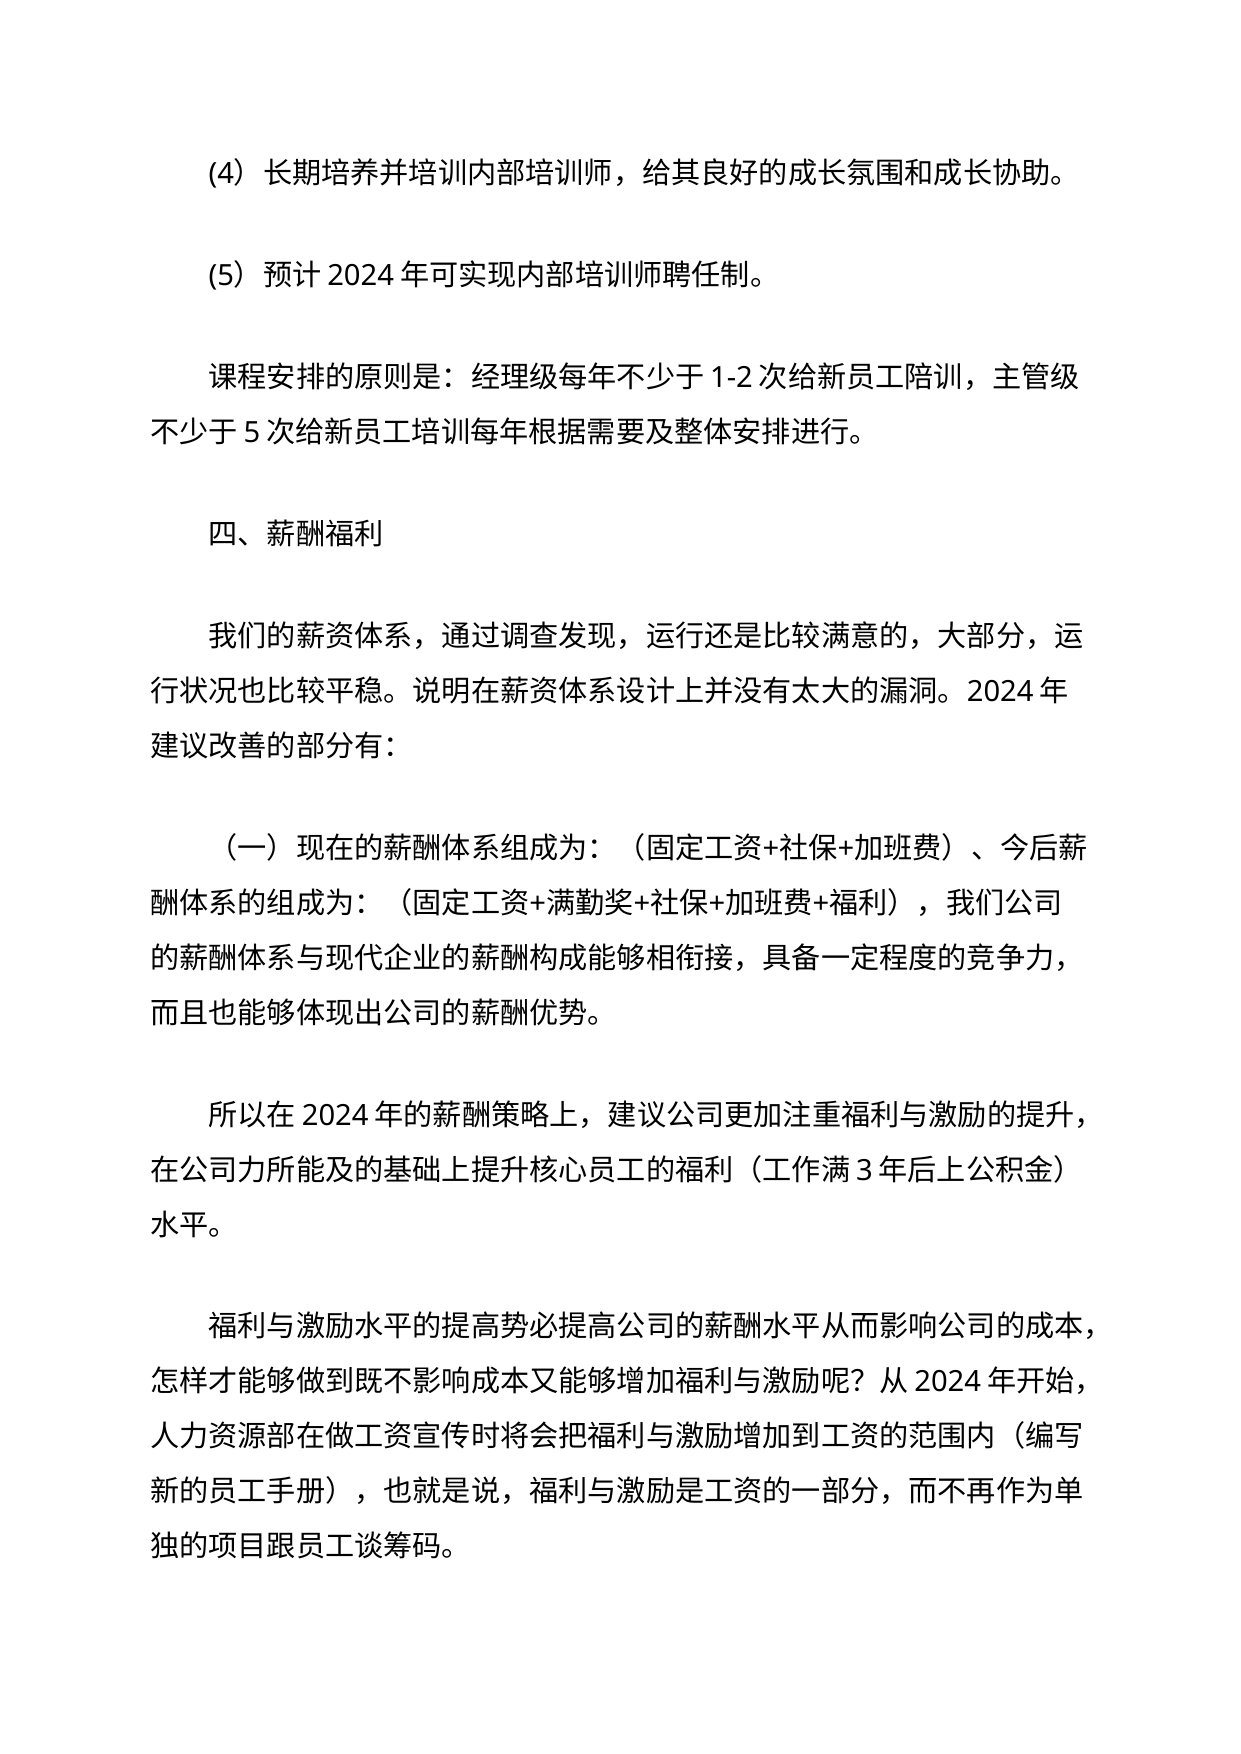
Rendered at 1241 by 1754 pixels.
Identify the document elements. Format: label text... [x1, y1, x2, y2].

text 福利与激励水平的提高势必提高公司的薪酬水平从而影响公司的成本，怎样才能够做到既不影响成本又能够增加福利与激励呢？从2024年开始，人力资源部在做工资宣传时将会把福利与激励增加到工资的范围内（编写新的员工手册），也就是说，福利与激励是工资的一部分，而不再作为单独的项目跟员工谈筹码。 [150, 1303, 1090, 1565]
text (5）预计2024年可实现内部培训师聘任制。 [150, 252, 1090, 294]
text 课程安排的原则是：经理级每年不少于1-2次给新员工陪训，主管级不少于5次给新员工培训每年根据需要及整体安排进行。 [150, 354, 1090, 451]
text （一）现在的薪酬体系组成为：（固定工资+社保+加班费）、今后薪酬体系的组成为：（固定工资+满勤奖+社保+加班费+福利），我们公司的薪酬体系与现代企业的薪酬构成能够相衔接，具备一定程度的竞争力，而且也能够体现出公司的薪酬优势。 [150, 824, 1090, 1032]
text 我们的薪资体系，通过调查发现，运行还是比较满意的，大部分，运行状况也比较平稳。说明在薪资体系设计上并没有太大的漏洞。2024年建议改善的部分有： [150, 613, 1090, 765]
text 四、薪酬福利 [150, 511, 1090, 553]
text 所以在2024年的薪酬策略上，建议公司更加注重福利与激励的提升，在公司力所能及的基础上提升核心员工的福利（工作满3年后上公积金）水平。 [150, 1091, 1090, 1243]
text (4）长期培养并培训内部培训师，给其良好的成长氛围和成长协助。 [150, 150, 1090, 192]
